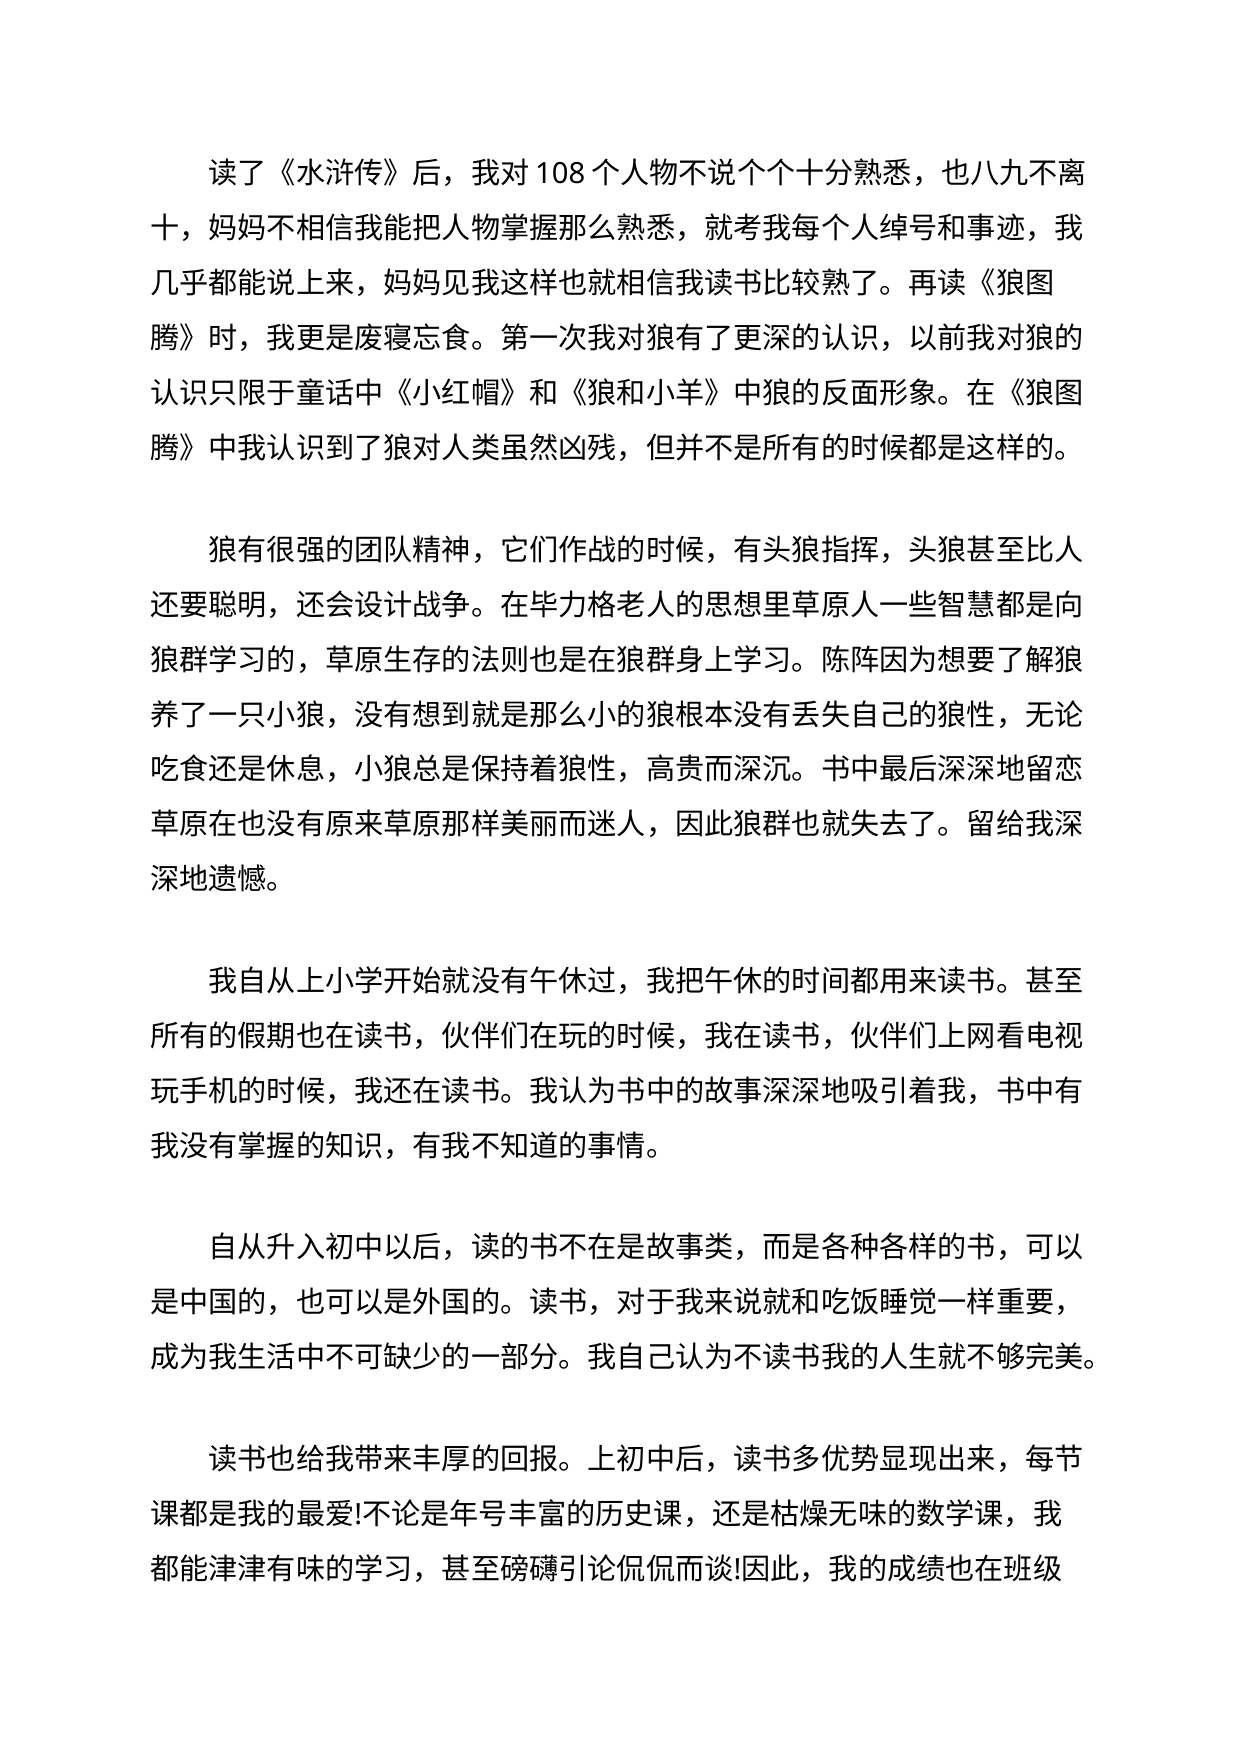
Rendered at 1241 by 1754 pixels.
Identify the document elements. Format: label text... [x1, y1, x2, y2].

text 读了《水浒传》后，我对108个人物不说个个十分熟悉，也八九不离十，妈妈不相信我能把人物掌握那么熟悉，就考我每个人绰号和事迹，我几乎都能说上来，妈妈见我这样也就相信我读书比较熟了。再读《狼图腾》时，我更是废寝忘食。第一次我对狼有了更深的认识，以前我对狼的认识只限于童话中《小红帽》和《狼和小羊》中狼的反面形象。在《狼图腾》中我认识到了狼对人类虽然凶残，但并不是所有的时候都是这样的。 [150, 150, 1090, 467]
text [150, 1436, 1090, 1588]
text 自从升入初中以后，读的书不在是故事类，而是各种各样的书，可以是中国的，也可以是外国的。读书，对于我来说就和吃饭睡觉一样重要，成为我生活中不可缺少的一部分。我自己认为不读书我的人生就不够完美。 [150, 1224, 1090, 1376]
text 我自从上小学开始就没有午休过，我把午休的时间都用来读书。甚至所有的假期也在读书，伙伴们在玩的时候，我在读书，伙伴们上网看电视玩手机的时候，我还在读书。我认为书中的故事深深地吸引着我，书中有我没有掌握的知识，有我不知道的事情。 [150, 957, 1090, 1164]
text 狼有很强的团队精神，它们作战的时候，有头狼指挥，头狼甚至比人还要聪明，还会设计战争。在毕力格老人的思想里草原人一些智慧都是向狼群学习的，草原生存的法则也是在狼群身上学习。陈阵因为想要了解狼养了一只小狼，没有想到就是那么小的狼根本没有丢失自己的狼性，无论吃食还是休息，小狼总是保持着狼性，高贵而深沉。书中最后深深地留恋草原在也没有原来草原那样美丽而迷人，因此狼群也就失去了。留给我深深地遗憾。 [150, 526, 1090, 898]
